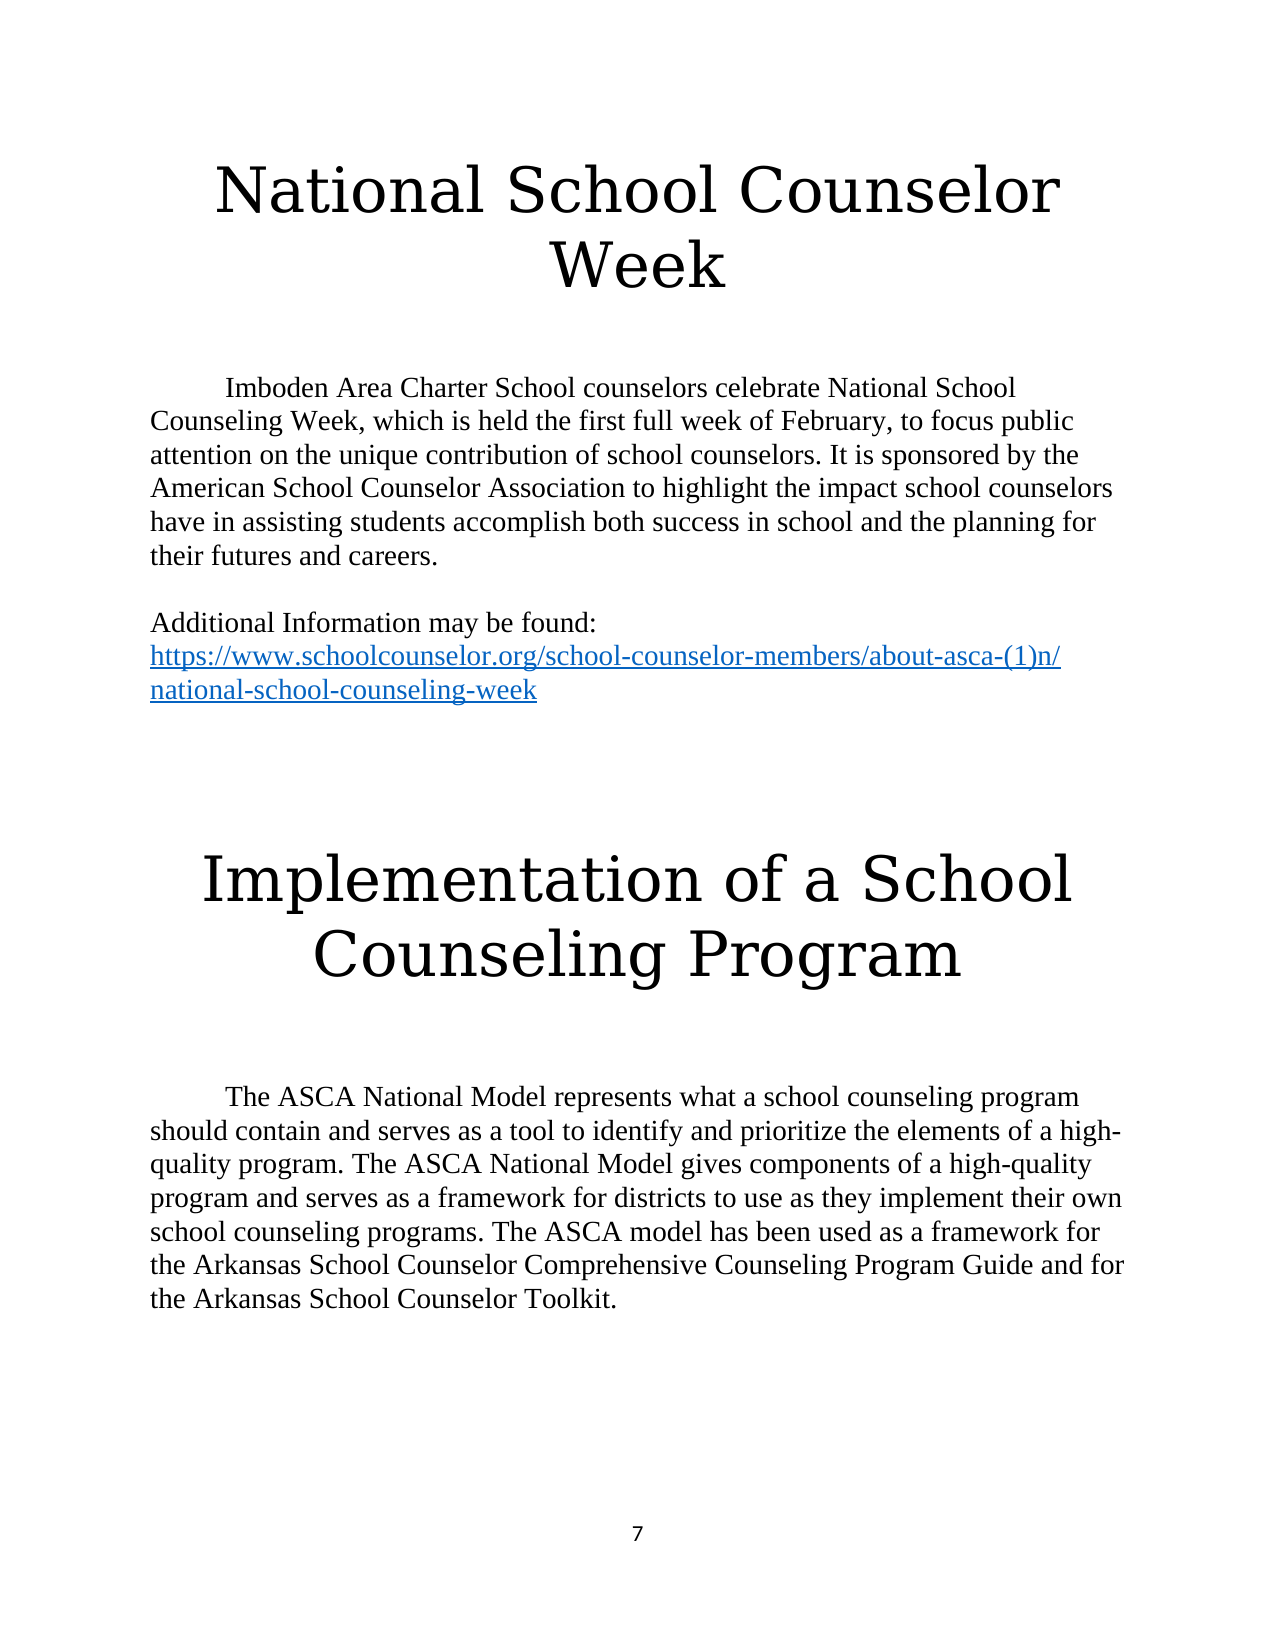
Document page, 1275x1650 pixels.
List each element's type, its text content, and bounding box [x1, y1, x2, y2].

text National School Counselor Week [150, 150, 1125, 300]
text The ASCA National Model represents what a school counseling program should contain and serves as a tool to identify and prioritize the elements of a high-quality program. The ASCA National Model gives components of a high-quality program and serves as a framework for districts to use as they implement their own school counseling programs. The ASCA model has been used as a framework for the Arkansas School Counselor Comprehensive Counseling Program Guide and for the Arkansas School Counselor Toolkit. [150, 1079, 1125, 1314]
text Additional Information may be found: [150, 605, 1125, 638]
text Implementation of a School Counseling Program [150, 839, 1125, 989]
text Imboden Area Charter School counselors celebrate National School Counseling Week, which is held the first full week of February, to focus public attention on the unique contribution of school counselors. It is sponsored by the American School Counselor Association to highlight the impact school counselors have in assisting students accomplish both success in school and the planning for their futures and careers. [150, 370, 1125, 571]
text https://www.schoolcounselor.org/school-counselor-members/about-asca-(1)n/national-school-counseling-week [150, 638, 1125, 705]
